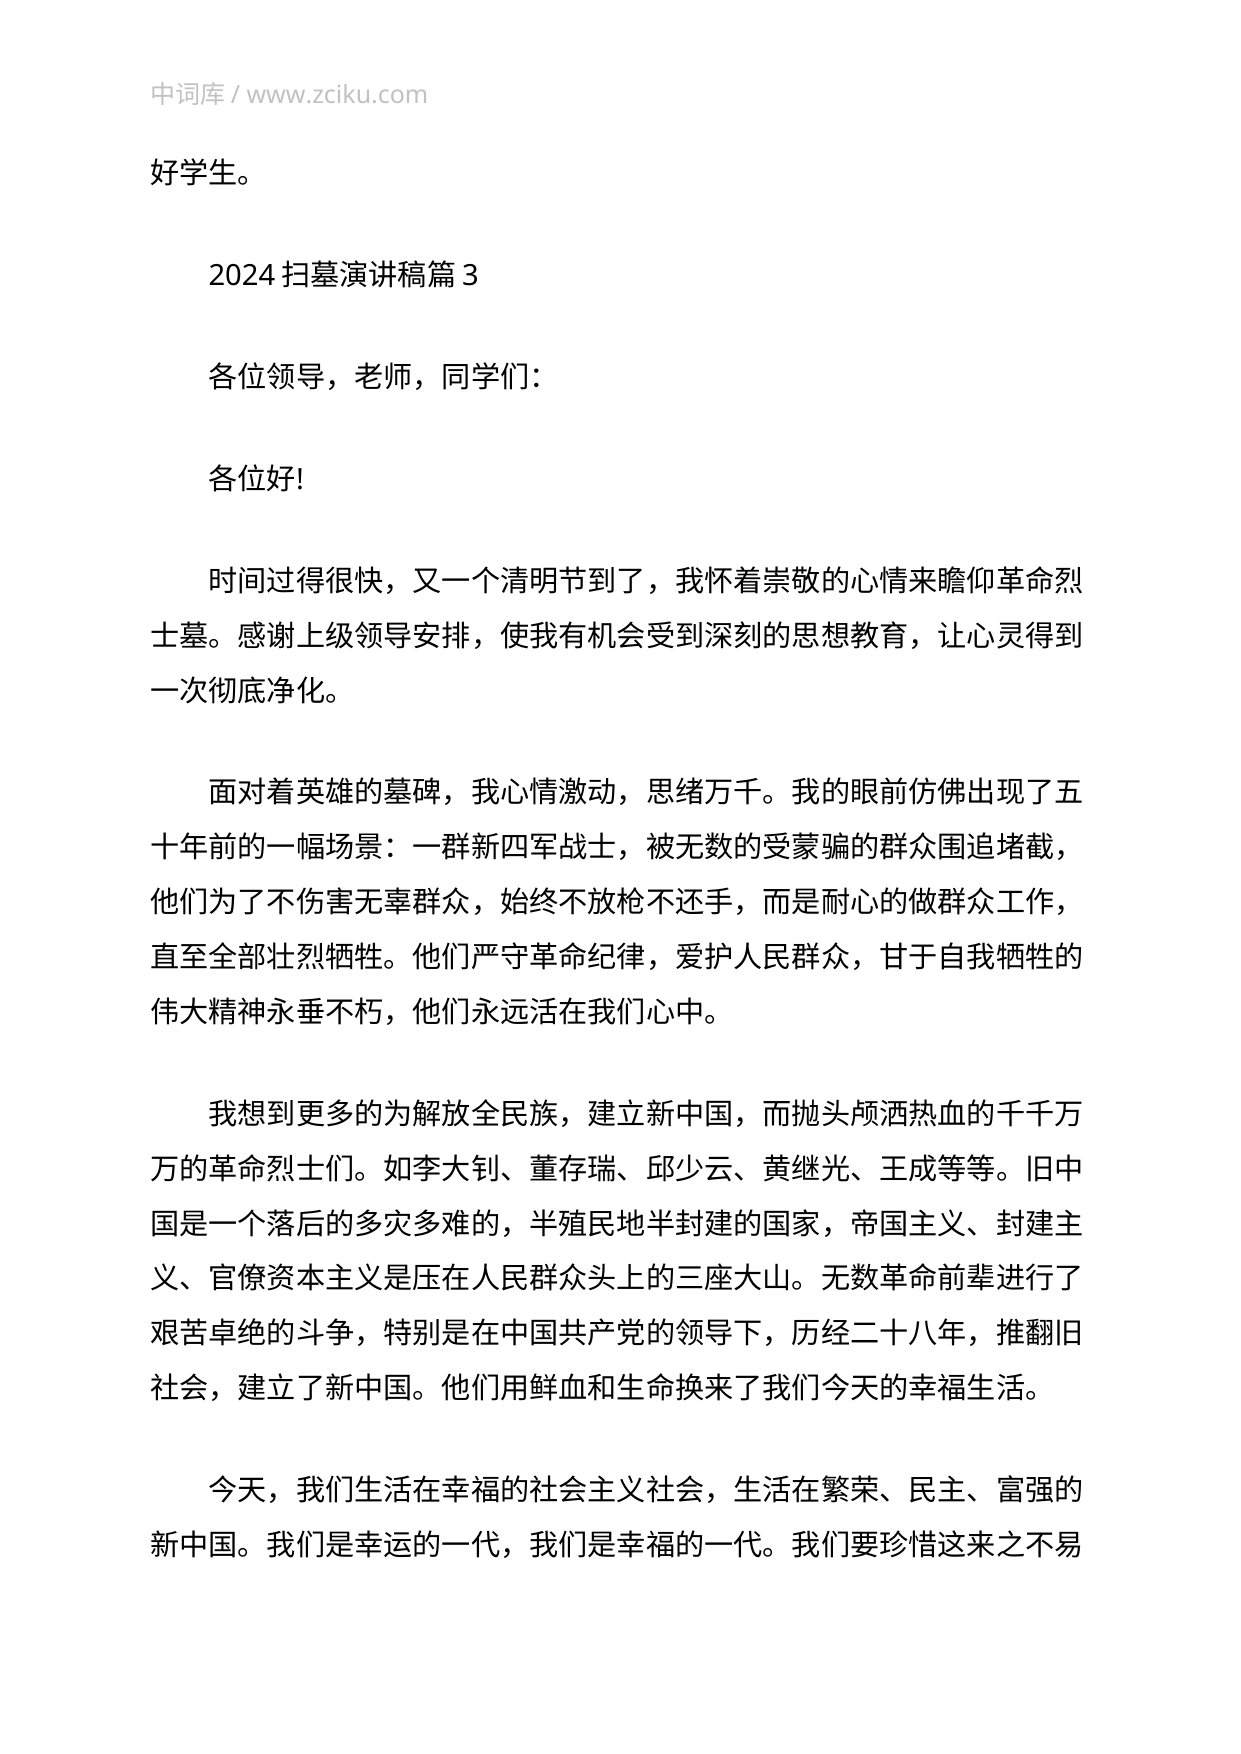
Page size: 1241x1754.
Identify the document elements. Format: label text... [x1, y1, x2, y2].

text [150, 1467, 1090, 1564]
text 各位好! [150, 456, 1090, 498]
text 我想到更多的为解放全民族，建立新中国，而抛头颅洒热血的千千万万的革命烈士们。如李大钊、董存瑞、邱少云、黄继光、王成等等。旧中国是一个落后的多灾多难的，半殖民地半封建的国家，帝国主义、封建主义、官僚资本主义是压在人民群众头上的三座大山。无数革命前辈进行了艰苦卓绝的斗争，特别是在中国共产党的领导下，历经二十八年，推翻旧社会，建立了新中国。他们用鲜血和生命换来了我们今天的幸福生活。 [150, 1090, 1090, 1407]
text 面对着英雄的墓碑，我心情激动，思绪万千。我的眼前仿佛出现了五十年前的一幅场景：一群新四军战士，被无数的受蒙骗的群众围追堵截，他们为了不伤害无辜群众，始终不放枪不还手，而是耐心的做群众工作，直至全部壮烈牺牲。他们严守革命纪律，爱护人民群众，甘于自我牺牲的伟大精神永垂不朽，他们永远活在我们心中。 [150, 769, 1090, 1031]
text 2024扫墓演讲稿篇3 [150, 252, 1090, 294]
text 各位领导，老师，同学们： [150, 354, 1090, 396]
text 时间过得很快，又一个清明节到了，我怀着崇敬的心情来瞻仰革命烈士墓。感谢上级领导安排，使我有机会受到深刻的思想教育，让心灵得到一次彻底净化。 [150, 557, 1090, 709]
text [150, 150, 1090, 192]
